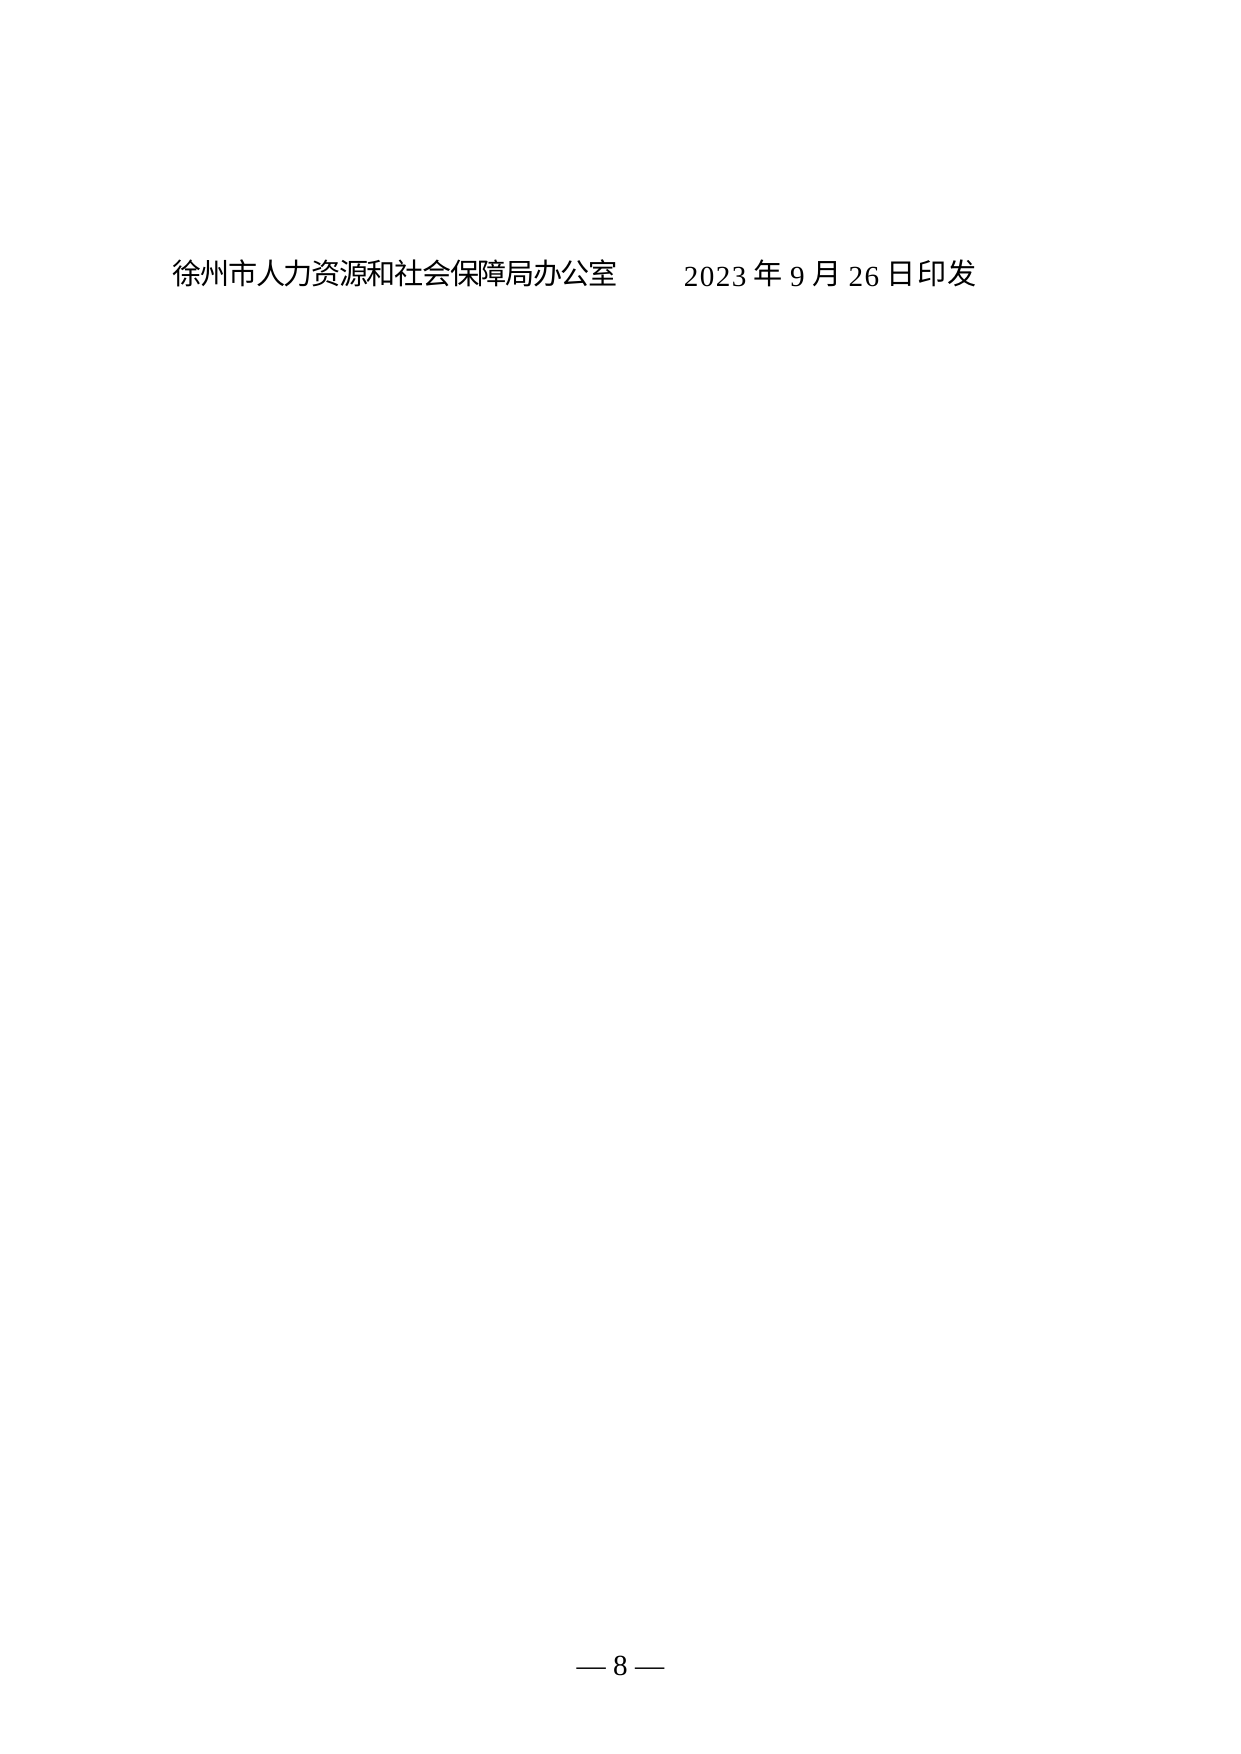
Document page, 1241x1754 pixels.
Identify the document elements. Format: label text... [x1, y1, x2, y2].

text 徐州市人力资源和社会保障局办公室 2023年9月26日印发 [159, 230, 1081, 293]
